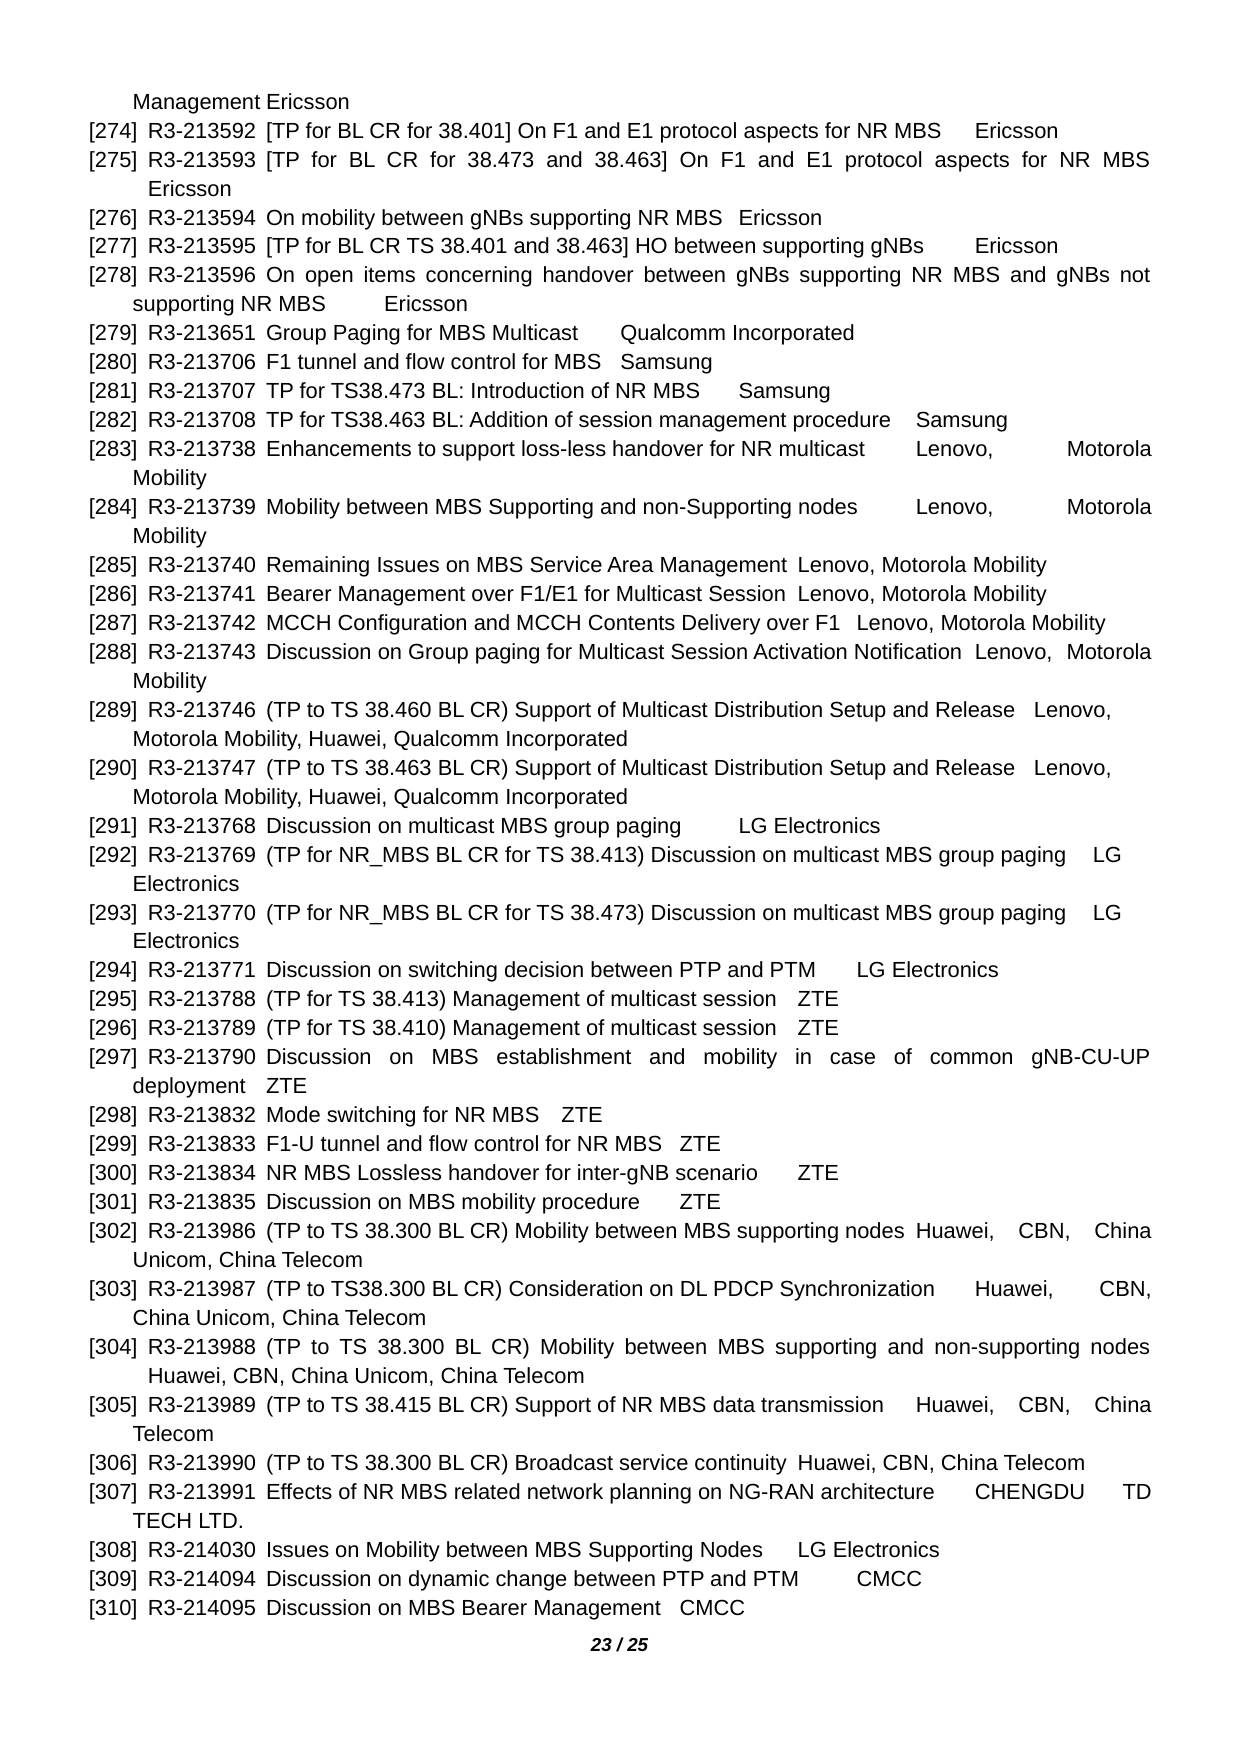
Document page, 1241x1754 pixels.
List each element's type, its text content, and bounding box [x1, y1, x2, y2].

list R3-213989 (TP to TS 38.415 BL CR) Support of NR MBS data transmission Huawei, CBN, China Telecom [89, 1392, 1152, 1446]
list R3-213769 (TP for NR_MBS BL CR for TS 38.413) Discussion on multicast MBS group paging LG Electronics [89, 842, 1152, 896]
list R3-214095 Discussion on MBS Bearer Management CMCC [89, 1594, 1152, 1620]
list R3-213708 TP for TS38.463 BL: Addition of session management procedure Samsung [89, 407, 1152, 432]
list R3-213790 Discussion on MBS establishment and mobility in case of common gNB-CU-UP deployment ZTE [89, 1044, 1152, 1098]
list R3-213741 Bearer Management over F1/E1 for Multicast Session Lenovo, Motorola Mobility [89, 581, 1152, 606]
list R3-213595 [TP for BL CR TS 38.401 and 38.463] HO between supporting gNBs Ericsson [89, 233, 1152, 259]
list R3-213835 Discussion on MBS mobility procedure ZTE [89, 1189, 1152, 1214]
list R3-213706 F1 tunnel and flow control for MBS Samsung [89, 349, 1152, 374]
list R3-213771 Discussion on switching decision between PTP and PTM LG Electronics [89, 957, 1152, 983]
list R3-213651 Group Paging for MBS Multicast Qualcomm Incorporated [89, 320, 1152, 346]
list R3-213789 (TP for TS 38.410) Management of multicast session ZTE [89, 1015, 1152, 1041]
list R3-213742 MCCH Configuration and MCCH Contents Delivery over F1 Lenovo, Motorola Mobility [89, 610, 1152, 635]
list R3-213738 Enhancements to support loss-less handover for NR multicast Lenovo, Motorola Mobility [89, 436, 1152, 490]
list R3-213739 Mobility between MBS Supporting and non-Supporting nodes Lenovo, Motorola Mobility [89, 494, 1152, 548]
list R3-213833 F1-U tunnel and flow control for NR MBS ZTE [89, 1131, 1152, 1156]
list R3-213747 (TP to TS 38.463 BL CR) Support of Multicast Distribution Setup and Release Lenovo, Motorola Mobility, Huawei, Qualcomm Incorporated [89, 755, 1152, 809]
list R3-213592 [TP for BL CR for 38.401] On F1 and E1 protocol aspects for NR MBS Ericsson [89, 118, 1152, 143]
list R3-213834 NR MBS Lossless handover for inter-gNB scenario ZTE [89, 1160, 1152, 1185]
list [89, 89, 1152, 114]
list R3-214094 Discussion on dynamic change between PTP and PTM CMCC [89, 1566, 1152, 1591]
list R3-213990 (TP to TS 38.300 BL CR) Broadcast service continuity Huawei, CBN, China Telecom [89, 1450, 1152, 1475]
list R3-213832 Mode switching for NR MBS ZTE [89, 1102, 1152, 1127]
list R3-213988 (TP to TS 38.300 BL CR) Mobility between MBS supporting and non-supporting nodes Huawei, CBN, China Unicom, China Telecom [89, 1334, 1152, 1388]
list R3-213746 (TP to TS 38.460 BL CR) Support of Multicast Distribution Setup and Release Lenovo, Motorola Mobility, Huawei, Qualcomm Incorporated [89, 697, 1152, 751]
list R3-213740 Remaining Issues on MBS Service Area Management Lenovo, Motorola Mobility [89, 552, 1152, 577]
list R3-213986 (TP to TS 38.300 BL CR) Mobility between MBS supporting nodes Huawei, CBN, China Unicom, China Telecom [89, 1218, 1152, 1272]
list R3-213987 (TP to TS38.300 BL CR) Consideration on DL PDCP Synchronization Huawei, CBN, China Unicom, China Telecom [89, 1276, 1152, 1330]
list R3-213594 On mobility between gNBs supporting NR MBS Ericsson [89, 204, 1152, 230]
list R3-214030 Issues on Mobility between MBS Supporting Nodes LG Electronics [89, 1537, 1152, 1562]
list R3-213593 [TP for BL CR for 38.473 and 38.463] On F1 and E1 protocol aspects for NR MBS Ericsson [89, 147, 1152, 201]
list R3-213770 (TP for NR_MBS BL CR for TS 38.473) Discussion on multicast MBS group paging LG Electronics [89, 899, 1152, 954]
list R3-213707 TP for TS38.473 BL: Introduction of NR MBS Samsung [89, 378, 1152, 403]
list R3-213768 Discussion on multicast MBS group paging LG Electronics [89, 813, 1152, 838]
list R3-213788 (TP for TS 38.413) Management of multicast session ZTE [89, 986, 1152, 1012]
list R3-213991 Effects of NR MBS related network planning on NG-RAN architecture CHENGDU TD TECH LTD. [89, 1479, 1152, 1533]
list R3-213743 Discussion on Group paging for Multicast Session Activation Notification Lenovo, Motorola Mobility [89, 639, 1152, 693]
list R3-213596 On open items concerning handover between gNBs supporting NR MBS and gNBs not supporting NR MBS Ericsson [89, 262, 1152, 317]
